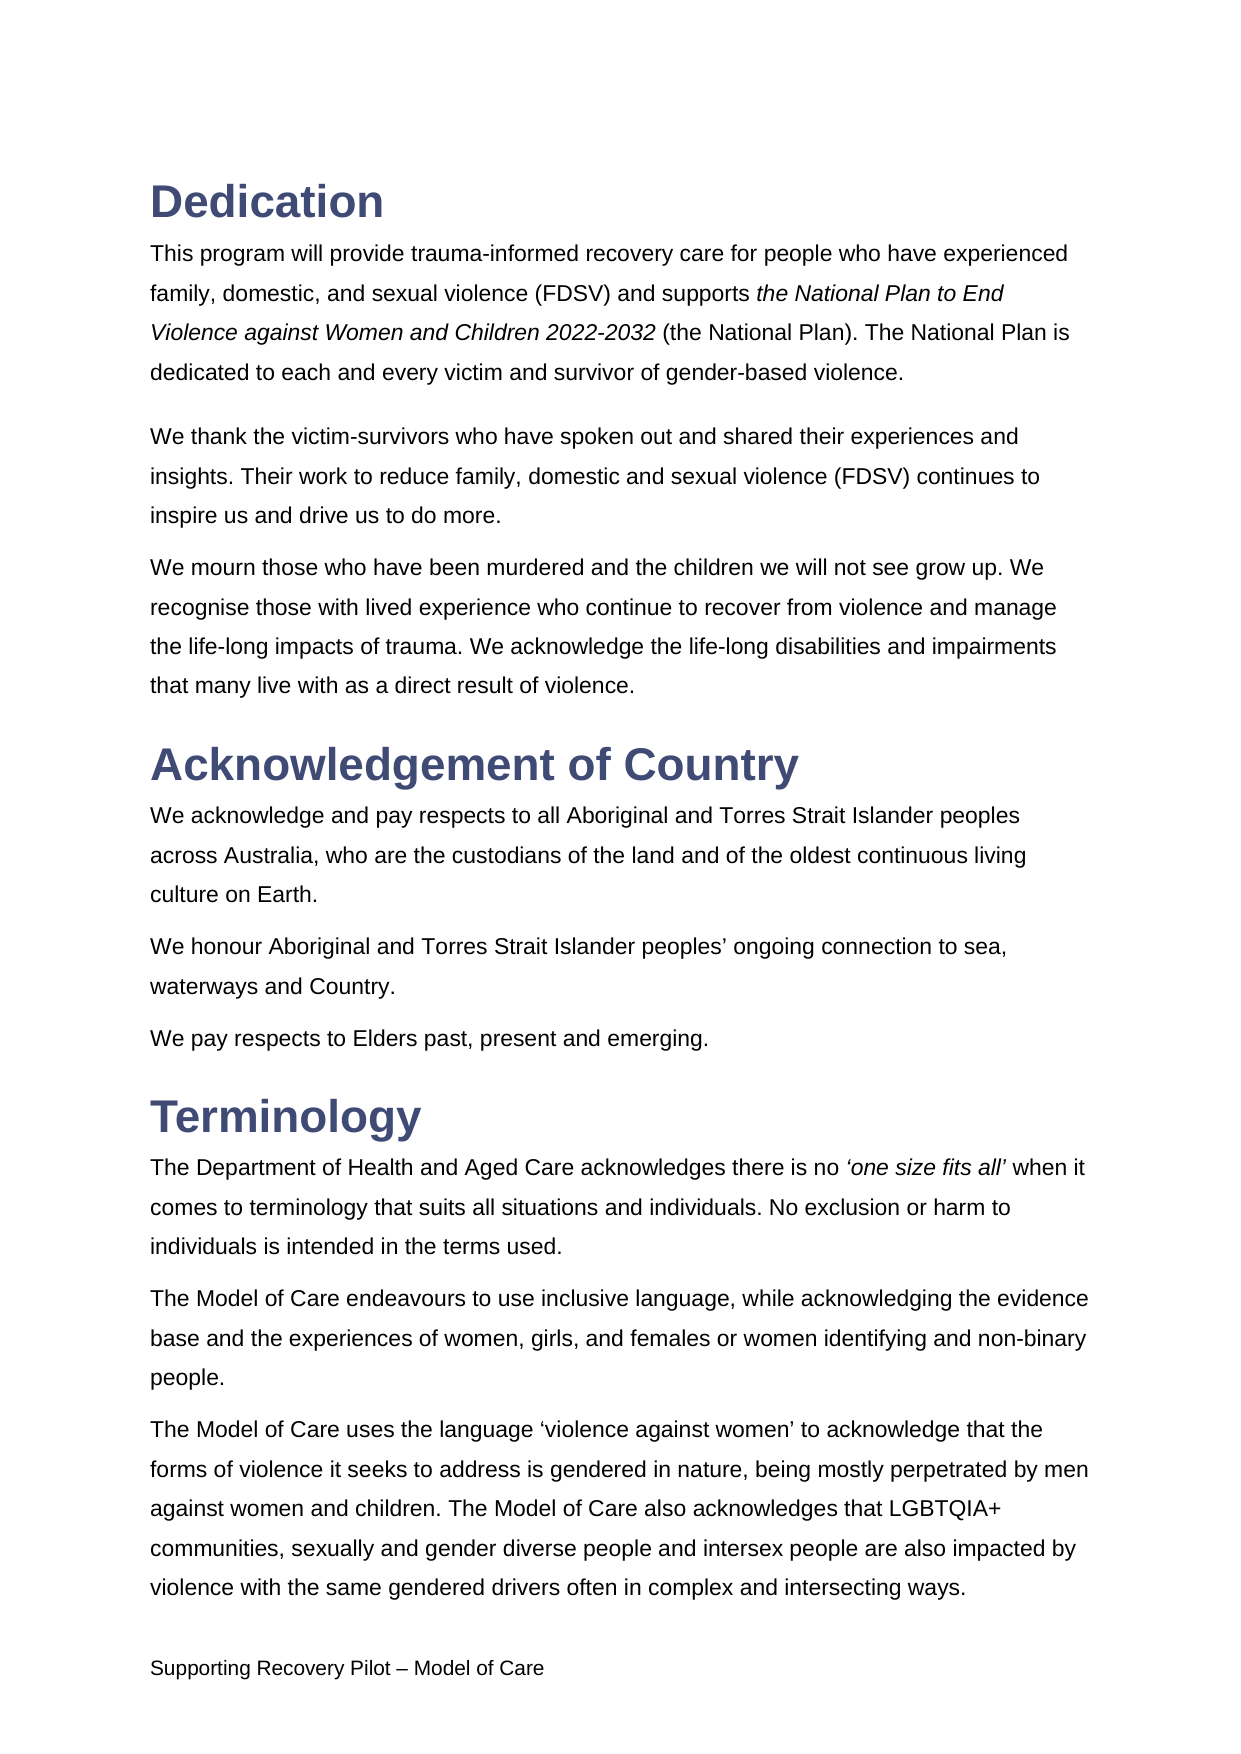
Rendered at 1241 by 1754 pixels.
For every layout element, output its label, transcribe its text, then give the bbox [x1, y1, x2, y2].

subtitle Terminology [150, 1089, 1093, 1142]
text We pay respects to Elders past, present and emerging. [150, 1024, 1093, 1051]
text The Department of Health and Aged Care acknowledges there is no ‘one size fits all’ when it comes to terminology that suits all situations and individuals. No exclusion or harm to individuals is intended in the terms used. [150, 1154, 1093, 1259]
text We honour Aboriginal and Torres Strait Islander peoples’ ongoing connection to sea, waterways and Country. [150, 933, 1093, 999]
text The Model of Care endeavours to use inclusive language, while acknowledging the evidence base and the experiences of women, girls, and females or women identifying and non-binary people. [150, 1285, 1093, 1391]
subtitle Dedication [150, 175, 1093, 228]
subtitle Acknowledgement of Country [150, 737, 1093, 790]
text This program will provide trauma-informed recovery care for people who have experienced family, domestic, and sexual violence (FDSV) and supports the National Plan to End Violence against Women and Children 2022-2032 (the National Plan). The National Plan is dedicated to each and every victim and survivor of gender-based violence. [150, 240, 1093, 385]
text The Model of Care uses the language ‘violence against women’ to acknowledge that the forms of violence it seeks to address is gendered in nature, being mostly perpetrated by men against women and children. The Model of Care also acknowledges that LGBTQIA+ communities, sexually and gender diverse people and intersex people are also impacted by violence with the same gendered drivers often in complex and intersecting ways. [150, 1416, 1093, 1600]
text We mourn those who have been murdered and the children we will not see grow up. We recognise those with lived experience who continue to recover from violence and manage the life-long impacts of trauma. We acknowledge the life-long disabilities and impairments that many live with as a direct result of violence. [150, 554, 1093, 699]
text We thank the victim-survivors who have spoken out and shared their experiences and insights. Their work to reduce family, domestic and sexual violence (FDSV) continues to inspire us and drive us to do more. [150, 423, 1093, 528]
text We acknowledge and pay respects to all Aboriginal and Torres Strait Islander peoples across Australia, who are the custodians of the land and of the oldest continuous living culture on Earth. [150, 802, 1093, 907]
